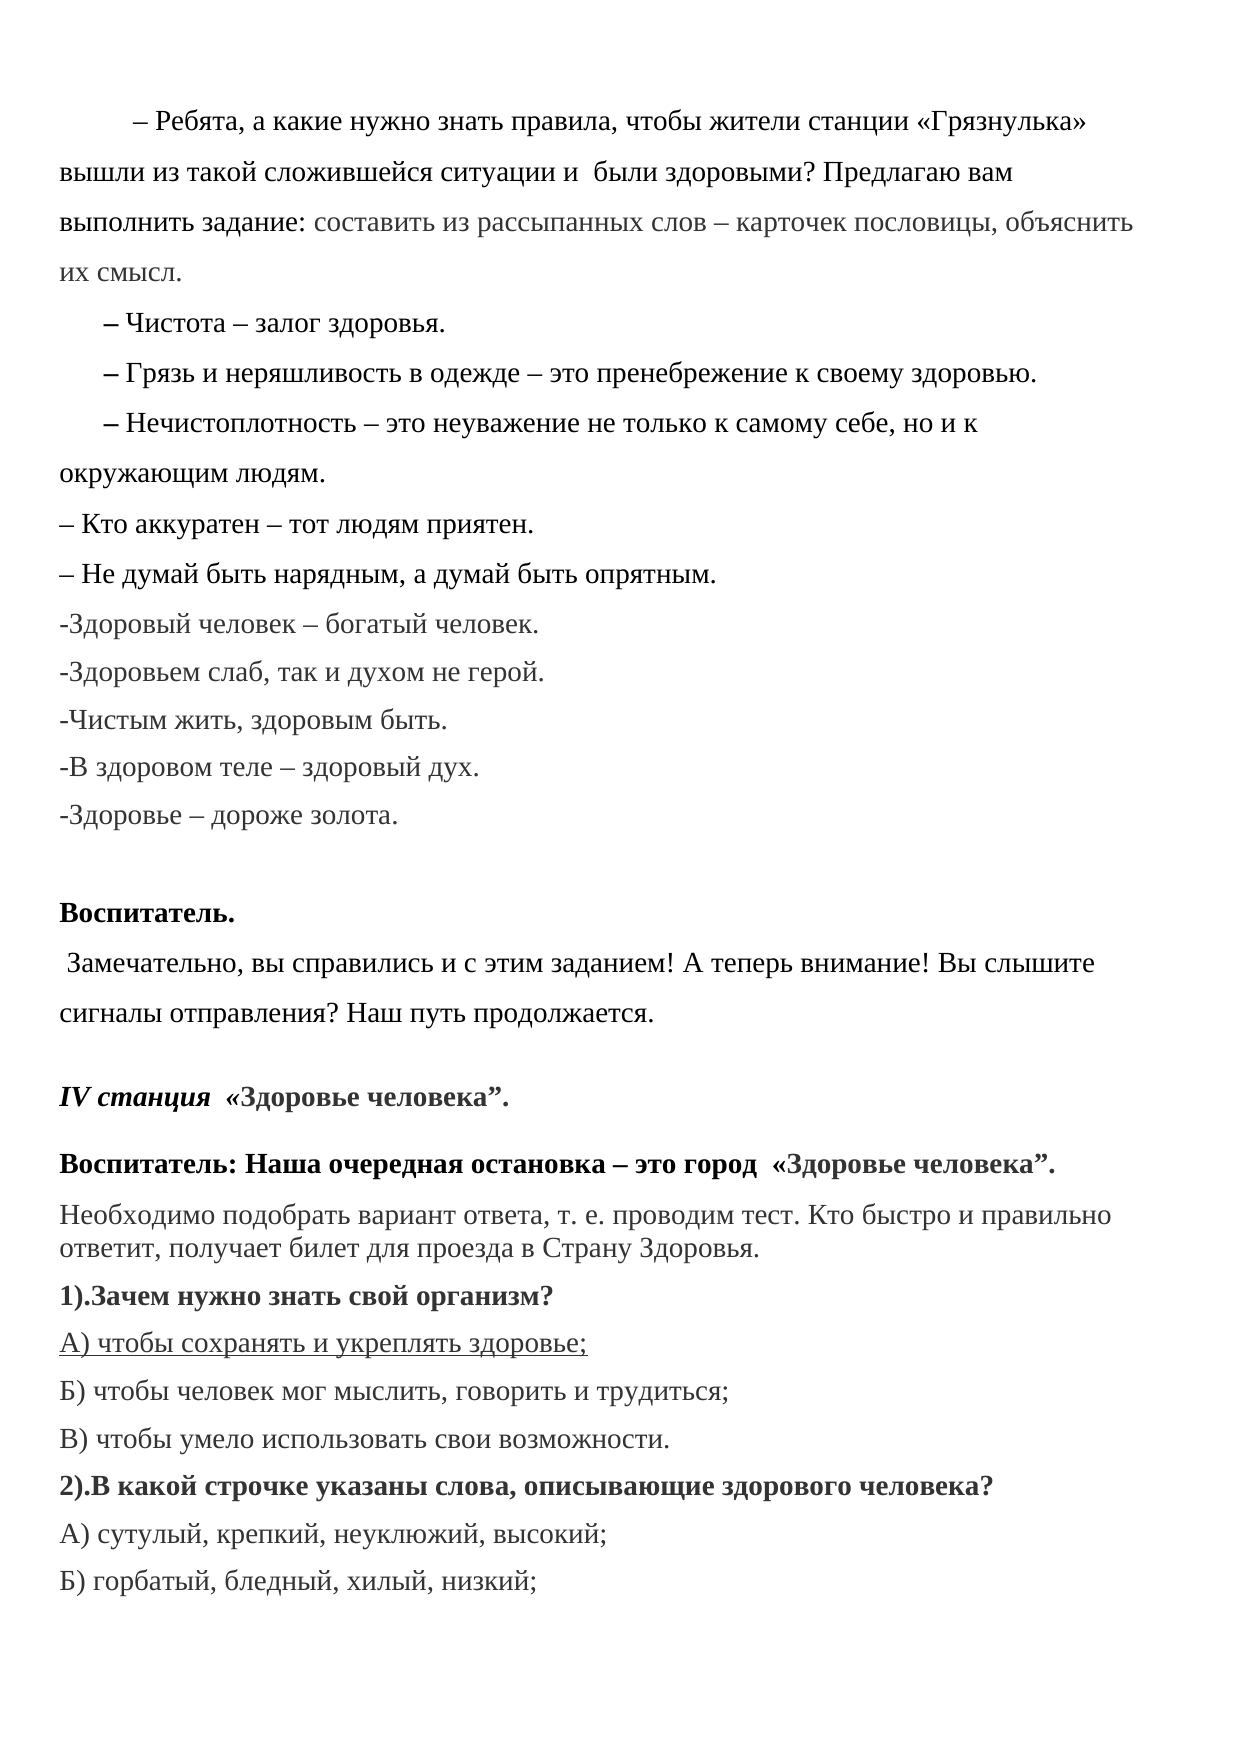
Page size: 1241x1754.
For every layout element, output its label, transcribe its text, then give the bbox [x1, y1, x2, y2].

text Б) горбатый, бледный, хилый, низкий; [59, 1563, 1152, 1597]
text А) сутулый, крепкий, неуклюжий, высокий; [59, 1516, 1152, 1549]
text Б) чтобы человек мог мыслить, говорить и трудиться; [59, 1373, 1152, 1407]
text Воспитатель: Наша очередная остановка – это город «Здоровье человека”. [59, 1146, 1152, 1180]
text 2).В какой строчке указаны слова, описывающие здорового человека? [59, 1468, 1152, 1502]
text Воспитатель. [59, 895, 1152, 928]
text -Чистым жить, здоровым быть. [59, 702, 1152, 735]
text -В здоровом теле – здоровый дух. [59, 749, 1152, 783]
text – Грязь и неряшливость в одежде – это пренебрежение к своему здоровью. [59, 355, 1152, 388]
text А) чтобы сохранять и укреплять здоровье; [59, 1326, 1152, 1359]
text В) чтобы умело использовать свои возможности. [59, 1421, 1152, 1454]
text – Не думай быть нарядным, а думай быть опрятным. [59, 556, 1152, 590]
text – Нечистоплотность – это неуважение не только к самому себе, но и к окружающим людям. [59, 405, 1152, 489]
text – Ребята, а какие нужно знать правила, чтобы жители станции «Грязнулька» вышли из такой сложившейся ситуации и были здоровыми? Предлагаю вам выполнить задание: составить из рассыпанных слов – карточек пословицы, объяснить их смысл. [59, 103, 1152, 288]
text 1).Зачем нужно знать свой организм? [59, 1278, 1152, 1311]
text -Здоровье – дороже золота. [59, 797, 1152, 831]
text – Чистота – залог здоровья. [59, 305, 1152, 338]
text -Здоровый человек – богатый человек. [59, 607, 1152, 640]
text IV станция «Здоровье человека”. [59, 1079, 1152, 1113]
text -Здоровьем слаб, так и духом не герой. [59, 654, 1152, 688]
text Замечательно, вы справились и с этим заданием! А теперь внимание! Вы слышите сигналы отправления? Наш путь продолжается. [59, 945, 1152, 1029]
text – Кто аккуратен – тот людям приятен. [59, 506, 1152, 539]
text Необходимо подобрать вариант ответа, т. е. проводим тест. Кто быстро и правильно ответит, получает билет для проезда в Страну Здоровья. [59, 1197, 1152, 1264]
